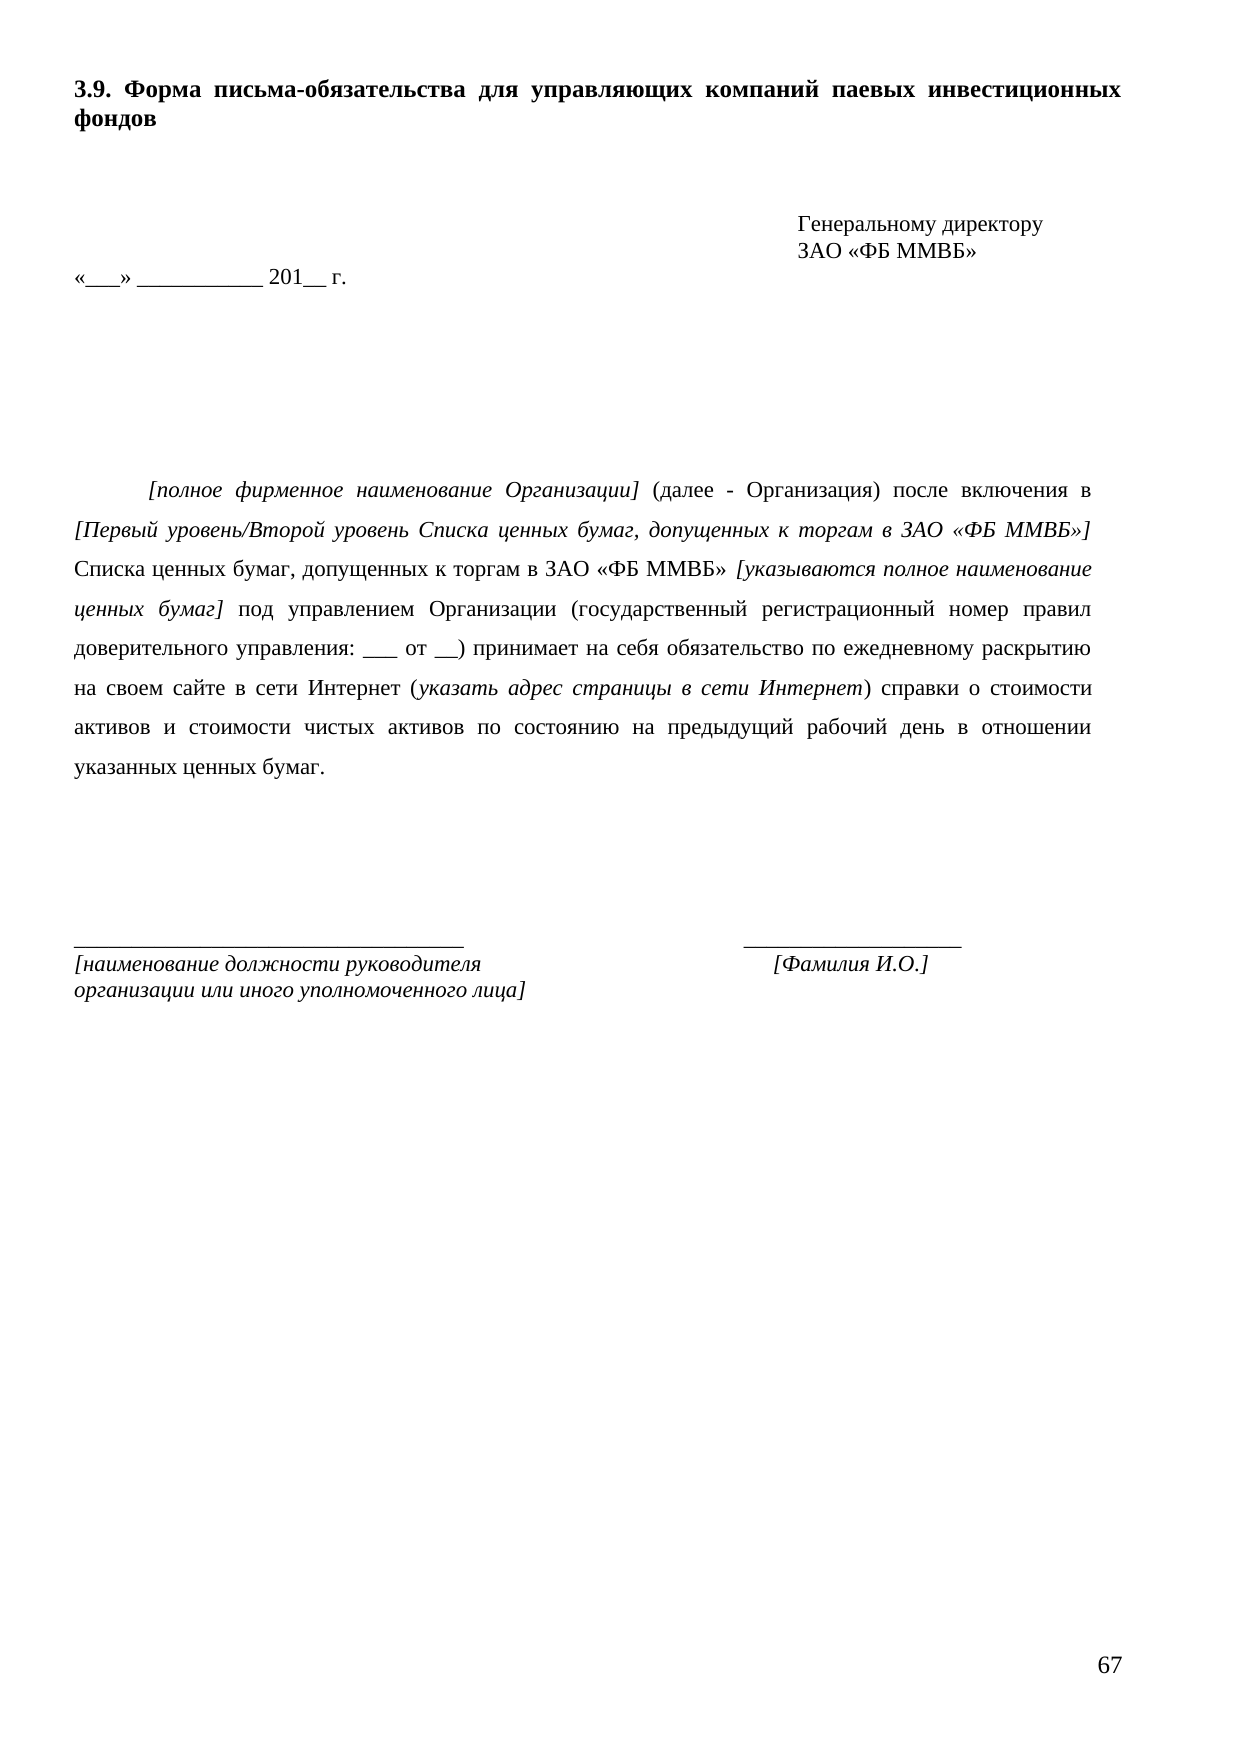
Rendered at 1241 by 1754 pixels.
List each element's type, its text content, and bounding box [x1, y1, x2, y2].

text [наименование должности руководителя [Фамилия И.О.] [74, 950, 1093, 977]
text Генеральному директору [797, 210, 1093, 237]
text организации или иного уполномоченного лица] [74, 977, 1093, 1003]
text __________________________________ ___________________ [74, 924, 1093, 950]
text [полное фирменное наименование Организации] (далее - Организация) после включения в [Первый уровень/Второй уровень Списка ценных бумаг, допущенных к торгам в ЗАО «ФБ ММВБ»] Списка ценных бумаг, допущенных к торгам в ЗАО «ФБ ММВБ» [указываются полное наименование ценных бумаг] под управлением Организации (государственный регистрационный номер правил доверительного управления: ___ от __) принимает на себя обязательство по ежедневному раскрытию на своем сайте в сети Интернет (указать адрес страницы в сети Интернет) справки о стоимости активов и стоимости чистых активов по состоянию на предыдущий рабочий день в отношении указанных ценных бумаг. [74, 476, 1092, 779]
text ЗАО «ФБ ММВБ» [797, 237, 1093, 263]
subtitle 3.9. Форма письма-обязательства для управляющих компаний паевых инвестиционных фондов [74, 74, 1122, 131]
text «___» ___________ 201__ г. [74, 263, 1093, 289]
